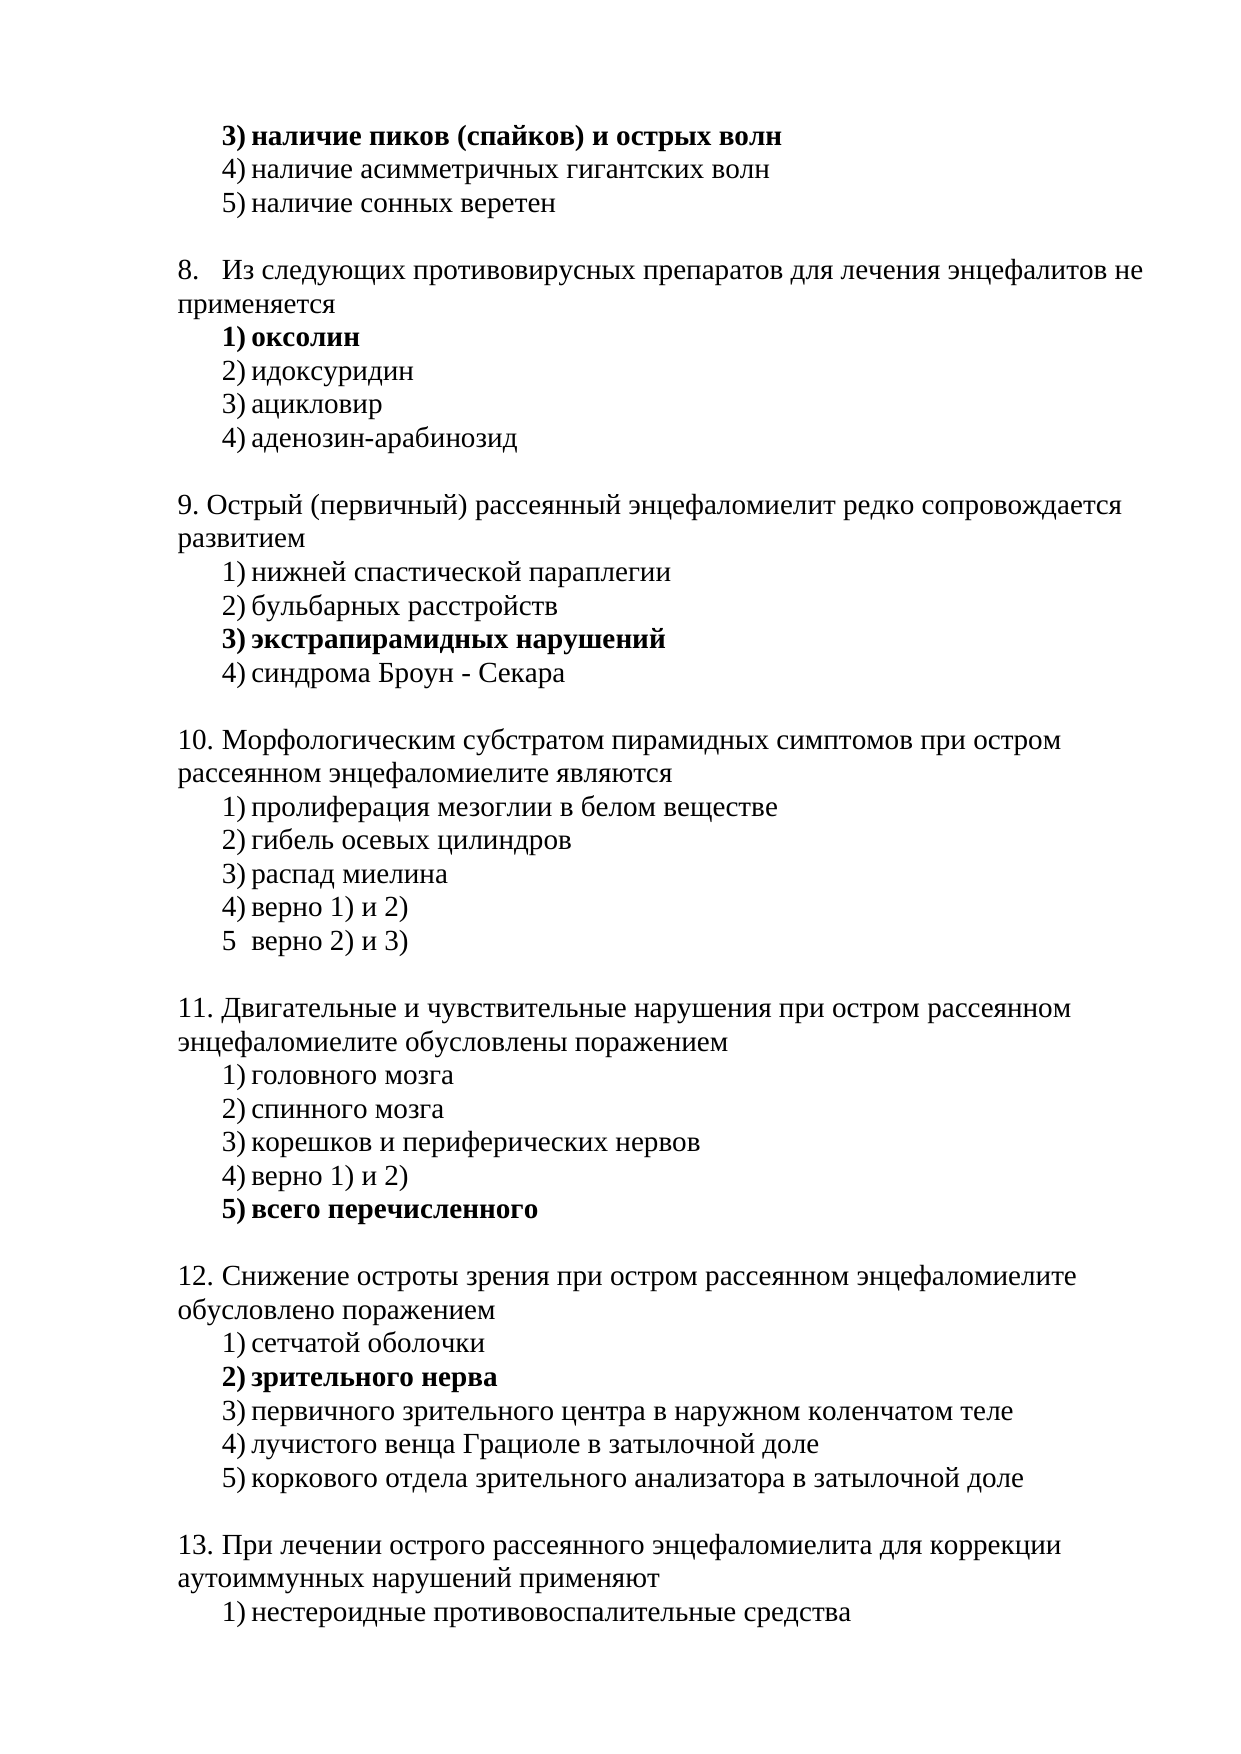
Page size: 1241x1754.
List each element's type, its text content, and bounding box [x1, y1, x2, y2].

text 10. Морфологическим субстратом пирамидных симптомов при остром рассеянном энцефаломиелите являются [177, 722, 1152, 789]
text 1) нижней спастической параплегии [177, 554, 1152, 588]
text 4) лучистого венца Грациоле в затылочной доле [177, 1426, 1152, 1460]
text 5 верно 2) и 3) [177, 923, 1152, 957]
text 2) идоксуридин [177, 353, 1152, 386]
text 4) верно 1) и 2) [177, 1158, 1152, 1191]
text 2) бульбарных расстройств [177, 588, 1152, 621]
text 5) наличие сонных веретен [177, 185, 1152, 219]
text 3) первичного зрительного центра в наружном коленчатом теле [177, 1393, 1152, 1426]
text 8. Из следующих противовирусных препаратов для лечения энцефалитов не применяется [177, 252, 1152, 319]
text 3) экстрапирамидных нарушений [177, 621, 1152, 655]
text 13. При лечении острого рассеянного энцефаломиелита для коррекции аутоиммунных нарушений применяют [177, 1527, 1152, 1594]
text 1) головного мозга [177, 1057, 1152, 1091]
text 1) нестероидные противовоспалительные средства [177, 1594, 1152, 1627]
text 4) синдрома Броун - Секара [177, 655, 1152, 688]
text 3) наличие пиков (спайков) и острых волн [177, 118, 1152, 152]
text 1) оксолин [177, 319, 1152, 353]
text 4) наличие асимметричных гигантских волн [177, 152, 1152, 185]
text 11. Двигательные и чувствительные нарушения при остром рассеянном энцефаломиелите обусловлены поражением [177, 990, 1152, 1057]
text 4) аденозин-арабинозид [177, 420, 1152, 453]
text 2) зрительного нерва [177, 1359, 1152, 1393]
text 5) коркового отдела зрительного анализатора в затылочной доле [177, 1460, 1152, 1493]
text 1) пролиферация мезоглии в белом веществе [177, 789, 1152, 822]
text 5) всего перечисленного [177, 1191, 1152, 1225]
text 9. Острый (первичный) рассеянный энцефаломиелит редко сопровождается развитием [177, 487, 1152, 554]
text 2) спинного мозга [177, 1091, 1152, 1124]
text 4) верно 1) и 2) [177, 889, 1152, 923]
text 2) гибель осевых цилиндров [177, 822, 1152, 856]
text 1) сетчатой оболочки [177, 1326, 1152, 1359]
text 3) распад миелина [177, 856, 1152, 889]
text 3) корешков и периферических нервов [177, 1124, 1152, 1158]
text 3) ацикловир [177, 386, 1152, 420]
text 12. Снижение остроты зрения при остром рассеянном энцефаломиелите обусловлено поражением [177, 1258, 1152, 1326]
